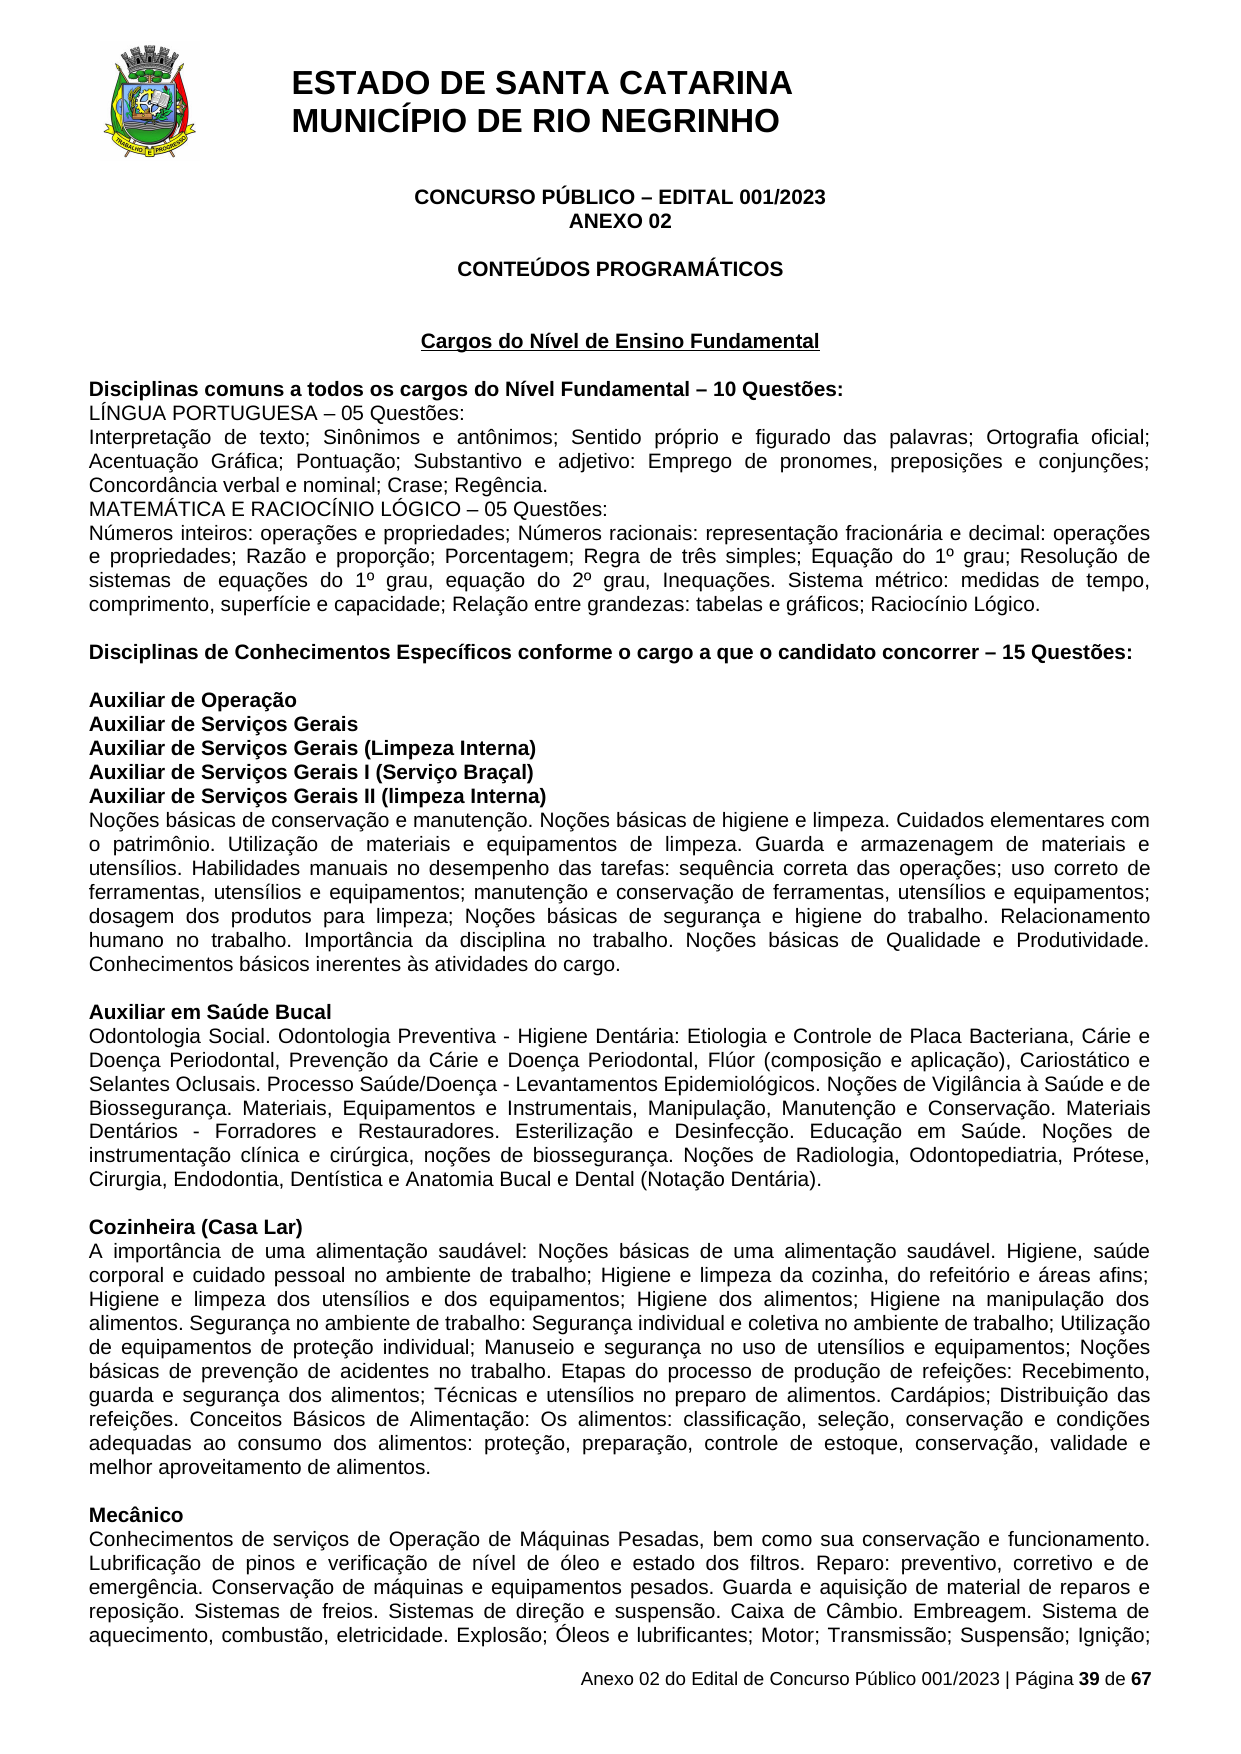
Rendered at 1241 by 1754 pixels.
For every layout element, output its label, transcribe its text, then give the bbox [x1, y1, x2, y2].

text LÍNGUA PORTUGUESA – 05 Questões: [89, 401, 1152, 424]
text Auxiliar em Saúde Bucal [89, 999, 1152, 1023]
text Cargos do Nível de Ensino Fundamental [89, 329, 1152, 353]
text CONCURSO PÚBLICO – EDITAL 001/2023 [89, 185, 1152, 209]
text Auxiliar de Serviços Gerais [89, 712, 1152, 736]
text Noções básicas de conservação e manutenção. Noções básicas de higiene e limpeza. Cuidados elementares com o patrimônio. Utilização de materiais e equipamentos de limpeza. Guarda e armazenagem de materiais e utensílios. Habilidades manuais no desempenho das tarefas: sequência correta das operações; uso correto de ferramentas, utensílios e equipamentos; manutenção e conservação de ferramentas, utensílios e equipamentos; dosagem dos produtos para limpeza; Noções básicas de segurança e higiene do trabalho. Relacionamento humano no trabalho. Importância da disciplina no trabalho. Noções básicas de Qualidade e Produtividade. Conhecimentos básicos inerentes às atividades do cargo. [89, 808, 1152, 976]
text A importância de uma alimentação saudável: Noções básicas de uma alimentação saudável. Higiene, saúde corporal e cuidado pessoal no ambiente de trabalho; Higiene e limpeza da cozinha, do refeitório e áreas afins; Higiene e limpeza dos utensílios e dos equipamentos; Higiene dos alimentos; Higiene na manipulação dos alimentos. Segurança no ambiente de trabalho: Segurança individual e coletiva no ambiente de trabalho; Utilização de equipamentos de proteção individual; Manuseio e segurança no uso de utensílios e equipamentos; Noções básicas de prevenção de acidentes no trabalho. Etapas do processo de produção de refeições: Recebimento, guarda e segurança dos alimentos; Técnicas e utensílios no preparo de alimentos. Cardápios; Distribuição das refeições. Conceitos Básicos de Alimentação: Os alimentos: classificação, seleção, conservação e condições adequadas ao consumo dos alimentos: proteção, preparação, controle de estoque, conservação, validade e melhor aproveitamento de alimentos. [89, 1239, 1152, 1479]
picture [100, 41, 200, 161]
text Mecânico [89, 1503, 1152, 1527]
text Disciplinas de Conhecimentos Específicos conforme o cargo a que o candidato concorrer – 15 Questões: [89, 640, 1152, 664]
text Auxiliar de Serviços Gerais (Limpeza Interna) [89, 736, 1152, 760]
text Disciplinas comuns a todos os cargos do Nível Fundamental – 10 Questões: [89, 377, 1152, 401]
text Odontologia Social. Odontologia Preventiva - Higiene Dentária: Etiologia e Controle de Placa Bacteriana, Cárie e Doença Periodontal, Prevenção da Cárie e Doença Periodontal, Flúor (composição e aplicação), Cariostático e Selantes Oclusais. Processo Saúde/Doença - Levantamentos Epidemiológicos. Noções de Vigilância à Saúde e de Biossegurança. Materiais, Equipamentos e Instrumentais, Manipulação, Manutenção e Conservação. Materiais Dentários - Forradores e Restauradores. Esterilização e Desinfecção. Educação em Saúde. Noções de instrumentação clínica e cirúrgica, noções de biossegurança. Noções de Radiologia, Odontopediatria, Prótese, Cirurgia, Endodontia, Dentística e Anatomia Bucal e Dental (Notação Dentária). [89, 1023, 1152, 1191]
text Auxiliar de Serviços Gerais I (Serviço Braçal) [89, 760, 1152, 784]
text Números inteiros: operações e propriedades; Números racionais: representação fracionária e decimal: operações e propriedades; Razão e proporção; Porcentagem; Regra de três simples; Equação do 1º grau; Resolução de sistemas de equações do 1º grau, equação do 2º grau, Inequações. Sistema métrico: medidas de tempo, comprimento, superfície e capacidade; Relação entre grandezas: tabelas e gráficos; Raciocínio Lógico. [89, 520, 1152, 616]
text ANEXO 02 [89, 209, 1152, 233]
text Cozinheira (Casa Lar) [89, 1215, 1152, 1239]
text MATEMÁTICA E RACIOCÍNIO LÓGICO – 05 Questões: [89, 496, 1152, 520]
text Auxiliar de Serviços Gerais II (limpeza Interna) [89, 784, 1152, 808]
text CONTEÚDOS PROGRAMÁTICOS [89, 257, 1152, 281]
text Auxiliar de Operação [89, 688, 1152, 712]
text Interpretação de texto; Sinônimos e antônimos; Sentido próprio e figurado das palavras; Ortografia oficial; Acentuação Gráfica; Pontuação; Substantivo e adjetivo: Emprego de pronomes, preposições e conjunções; Concordância verbal e nominal; Crase; Regência. [89, 424, 1152, 496]
